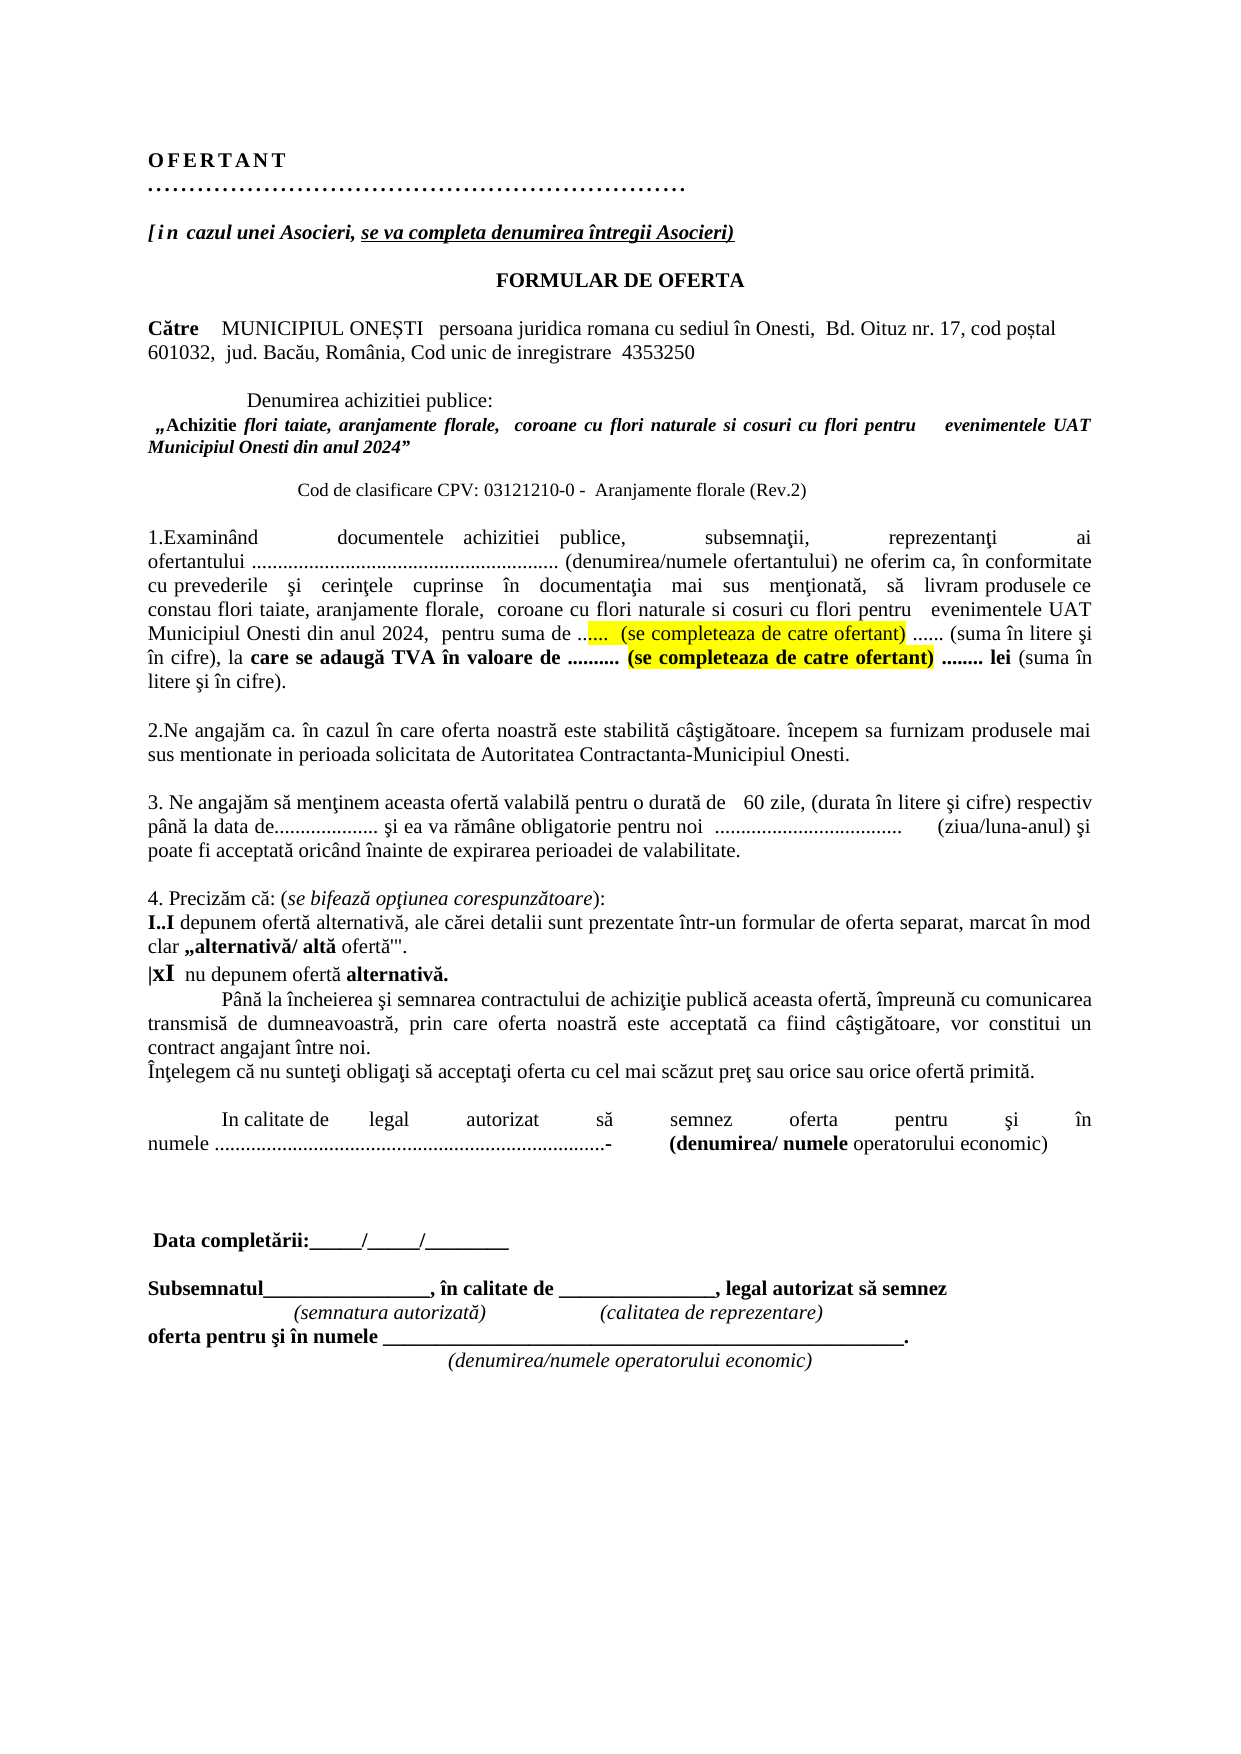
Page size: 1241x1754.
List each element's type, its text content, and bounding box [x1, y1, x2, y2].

text Până la încheierea şi semnarea contractului de achiziţie publică aceasta ofertă, împreună cu comunicarea transmisă de dumneavoastră, prin care oferta noastră este acceptată ca fiind câştigătoare, vor constitui un contract angajant între noi. [148, 987, 1093, 1059]
text OFERTANT [148, 148, 1093, 172]
text ................................................................. [148, 172, 1093, 196]
text |xI nu depunem ofertă alternativă. [148, 958, 1093, 987]
text 3. Ne angajăm să menţinem aceasta ofertă valabilă pentru o durată de 60 zile, (durata în litere şi cifre) respectiv până la data de.................... şi ea va rămâne obligatorie pentru noi .................................... (ziua/luna-anul) şi poate fi acceptată oricând înainte de expirarea perioadei de valabilitate. [148, 790, 1093, 862]
text In calitate de legal autorizat să semnez oferta pentru şi în numele ...........................................................................- (denumirea/ numele operatorului economic) [148, 1107, 1093, 1155]
text Către MUNICIPIUL ONEȘTI persoana juridica romana cu sediul în Onesti, Bd. Oituz nr. 17, cod poștal 601032, jud. Bacău, România, Cod unic de inregistrare 4353250 [148, 316, 1093, 364]
text (semnatura autorizată) (calitatea de reprezentare) [148, 1300, 1093, 1324]
text 1.Examinând documentele achizitiei publice, subsemnaţii, reprezentanţi ai ofertantului ........................................................... (denumirea/numele ofertantului) ne oferim ca, în conformitate cu prevederile şi cerinţele cuprinse în documentaţia mai sus menţionată, să livram produsele ce constau flori taiate, aranjamente florale, coroane cu flori naturale si cosuri cu flori pentru evenimentele UAT Municipiul Onesti din anul 2024, pentru suma de ...... (se completeaza de catre ofertant) ...... (suma în litere şi în cifre), la care se adaugă TVA în valoare de .......... (se completeaza de catre ofertant) ........ lei (suma în litere şi în cifre). [148, 525, 1093, 693]
text oferta pentru şi în numele __________________________________________________. [148, 1324, 1093, 1348]
text 4. Precizăm că: (se bifează opţiunea corespunzătoare): [148, 886, 1093, 910]
text [in cazul unei Asocieri, se va completa denumirea întregii Asocieri) [148, 220, 1093, 244]
text Înţelegem că nu sunteţi obligaţi să acceptaţi oferta cu cel mai scăzut preţ sau orice sau orice ofertă primită. [148, 1059, 1093, 1083]
text FORMULAR DE OFERTA [148, 268, 1093, 292]
text „Achizitie flori taiate, aranjamente florale, coroane cu flori naturale si cosuri cu flori pentru evenimentele UAT Municipiul Onesti din anul 2024” [148, 412, 1093, 458]
text Data completării:_____/_____/________ [148, 1227, 1093, 1252]
text Denumirea achizitiei publice: [148, 388, 1093, 412]
text Subsemnatul________________, în calitate de _______________, legal autorizat să semnez [148, 1276, 1093, 1300]
text 2.Ne angajăm ca. în cazul în care oferta noastră este stabilită câştigătoare. începem sa furnizam produsele mai sus mentionate in perioada solicitata de Autoritatea Contractanta-Municipiul Onesti. [148, 717, 1093, 766]
text I..I depunem ofertă alternativă, ale cărei detalii sunt prezentate într-un formular de oferta separat, marcat în mod clar „alternativă/ altă ofertă'". [148, 910, 1093, 958]
text Cod de clasificare CPV: 03121210-0 - Aranjamente florale (Rev.2) [148, 479, 1093, 501]
text (denumirea/numele operatorului economic) [148, 1348, 1093, 1372]
